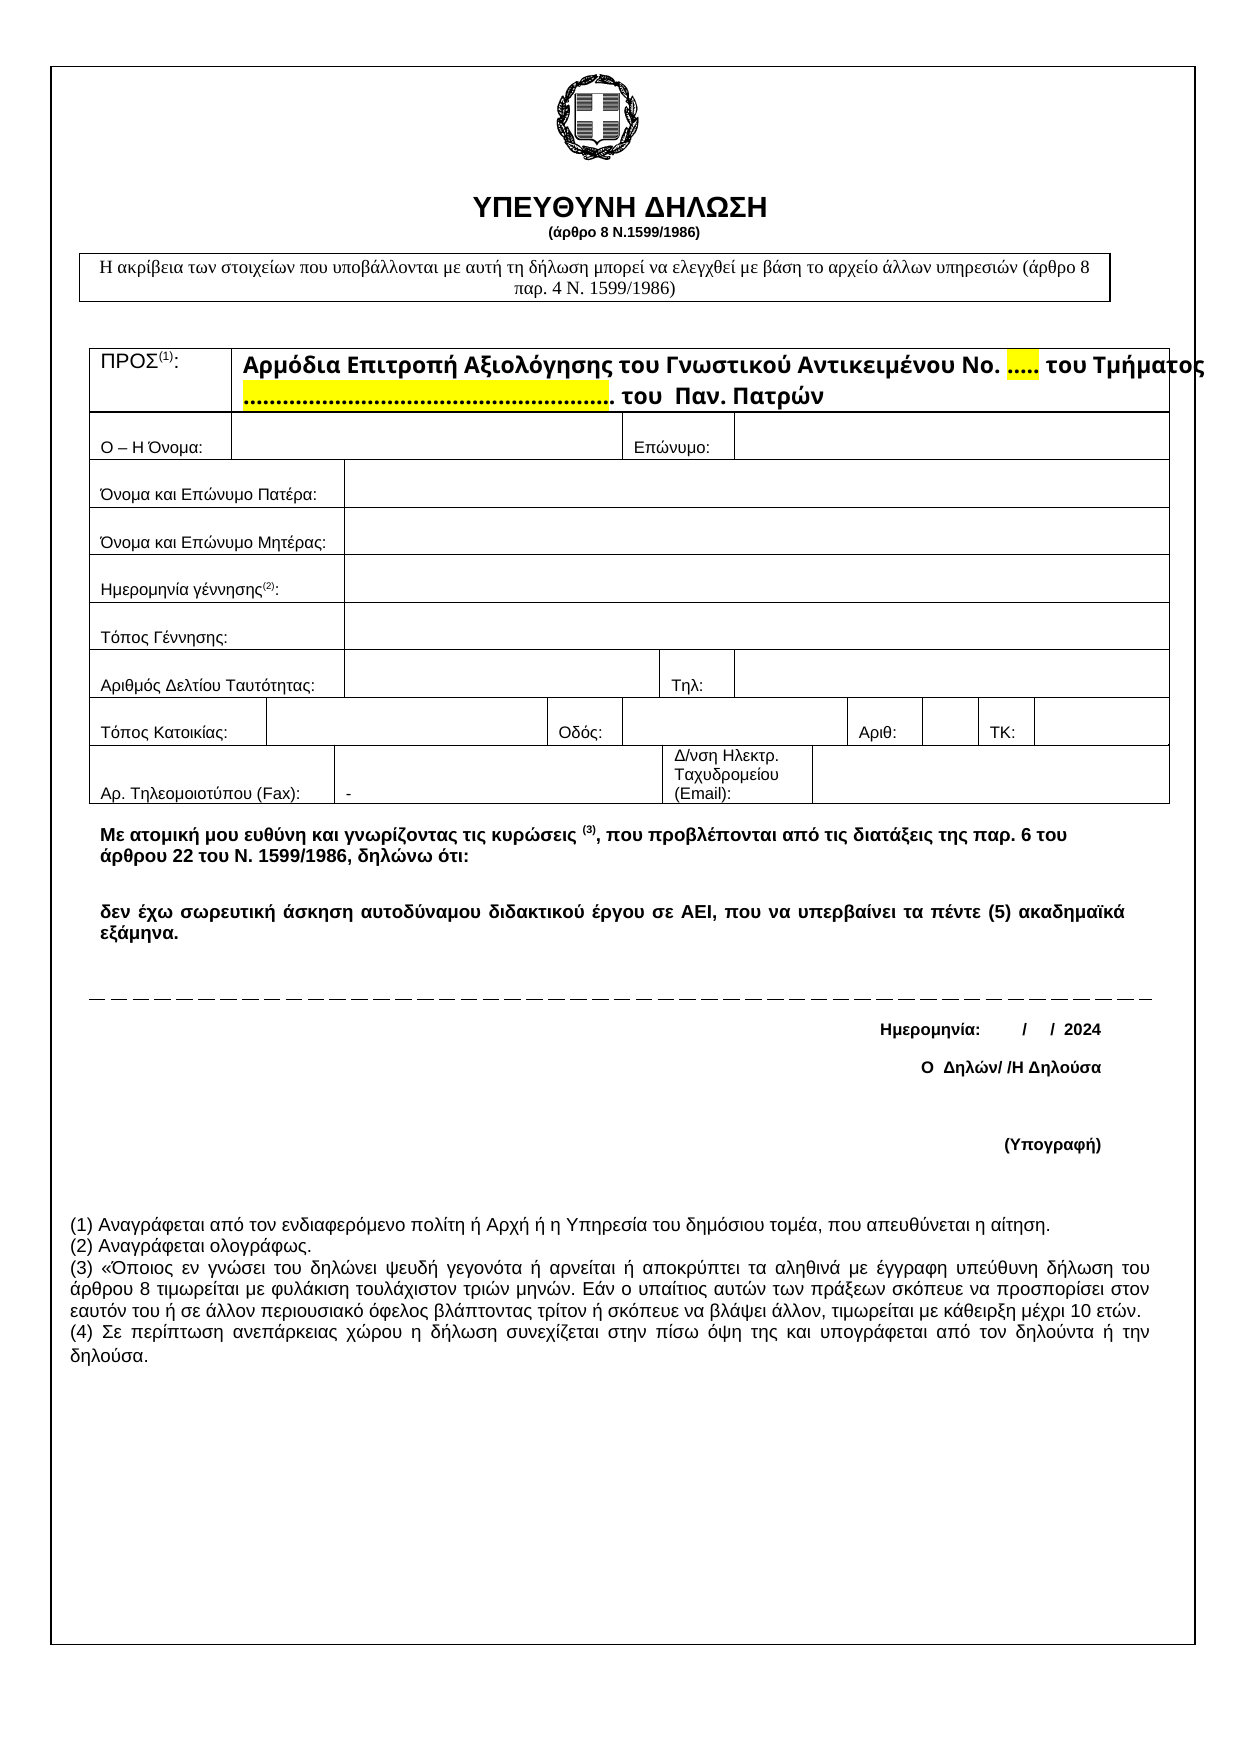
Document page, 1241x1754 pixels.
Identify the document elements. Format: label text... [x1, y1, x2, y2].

text (Υπογραφή) [89, 1134, 1101, 1154]
table_cell Όνομα και Επώνυμο Πατέρα: [90, 460, 344, 507]
table_cell [735, 413, 1169, 459]
table_cell Αριθμός Δελτίου Ταυτότητας: [90, 650, 344, 697]
table_cell [345, 508, 1169, 554]
table_header ΠΡΟΣ(1): [90, 349, 231, 411]
text (3) «Όποιος εν γνώσει του δηλώνει ψευδή γεγονότα ή αρνείται ή αποκρύπτει τα αληθινά με έγγραφη υπεύθυνη δήλωση του άρθρου 8 τιμωρείται με φυλάκιση τουλάχιστον τριών μηνών. Εάν ο υπαίτιος αυτών των πράξεων σκόπευε να προσπορίσει στον εαυτόν του ή σε άλλον περιουσιακό όφελος βλάπτοντας τρίτον ή σκόπευε να βλάψει άλλον, τιμωρείται με κάθειρξη μέχρι 10 ετών. [70, 1257, 1152, 1321]
table_cell - [335, 746, 662, 803]
subtitle (άρθρο 8 Ν.1599/1986) [89, 224, 1152, 252]
table_cell Δ/νση Ηλεκτρ. Ταχυδρομείου (Εmail): [663, 746, 812, 803]
table_cell [345, 603, 1169, 649]
table_header Με ατομική μου ευθύνη και γνωρίζοντας τις κυρώσεις (3), που προβλέπονται από τις διατάξεις της παρ. 6 του άρθρου 22 του Ν. 1599/1986, δηλώνω ότι: [89, 823, 1152, 866]
text Ημερομηνία: / / 2024 [89, 1019, 1101, 1039]
text (1) Αναγράφεται από τον ενδιαφερόμενο πολίτη ή Αρχή ή η Υπηρεσία του δημόσιου τομέα, που απευθύνεται η αίτηση. [70, 1213, 1152, 1235]
table_cell Τόπος Κατοικίας: [90, 698, 266, 744]
table_cell [345, 460, 1169, 507]
subtitle ΥΠΕΥΘΥΝΗ ΔΗΛΩΣΗ [89, 190, 1152, 224]
text Η ακρίβεια των στοιχείων που υποβάλλονται με αυτή τη δήλωση μπορεί να ελεγχθεί με βάση το αρχείο άλλων υπηρεσιών (άρθρο 8 παρ. 4 Ν. 1599/1986) [80, 254, 1109, 301]
table_cell [267, 698, 547, 744]
table_cell Όνομα και Επώνυμο Μητέρας: [90, 508, 344, 554]
table_cell Επώνυμο: [623, 413, 734, 459]
table_cell ΤΚ: [979, 698, 1034, 744]
table_cell Ημερομηνία γέννησης(2): [90, 555, 344, 602]
text Ο Δηλών/ /Η Δηλούσα [89, 1058, 1101, 1077]
picture [554, 73, 641, 162]
table_cell δεν έχω σωρευτική άσκηση αυτοδύναμου διδακτικού έργου σε ΑΕΙ, που να υπερβαίνει τα πέντε (5) ακαδημαϊκά εξάμηνα. [89, 866, 1152, 999]
table_cell Αρ. Τηλεομοιοτύπου (Fax): [90, 746, 334, 803]
table_cell [813, 746, 1169, 803]
table_cell [345, 555, 1169, 602]
table_cell [923, 698, 978, 744]
table_header Αρμόδια Επιτροπή Αξιολόγησης του Γνωστικού Αντικειμένου Νο. ….. του Τμήματος ……………………………………………..…. του Παν. Πατρών [232, 349, 1169, 411]
table_cell [735, 650, 1169, 697]
table_cell Αριθ: [848, 698, 922, 744]
table_cell Οδός: [548, 698, 622, 744]
text (2) Αναγράφεται ολογράφως. [70, 1235, 1152, 1257]
table_cell Τηλ: [660, 650, 734, 697]
table_cell [1035, 698, 1169, 744]
table_cell Ο – Η Όνομα: [90, 413, 231, 459]
table_cell [345, 650, 659, 697]
table_cell Τόπος Γέννησης: [90, 603, 344, 649]
table_cell [232, 413, 622, 459]
text (4) Σε περίπτωση ανεπάρκειας χώρου η δήλωση συνεχίζεται στην πίσω όψη της και υπογράφεται από τον δηλούντα ή την δηλούσα. Dow [70, 1321, 1152, 1367]
table_cell [623, 698, 847, 744]
